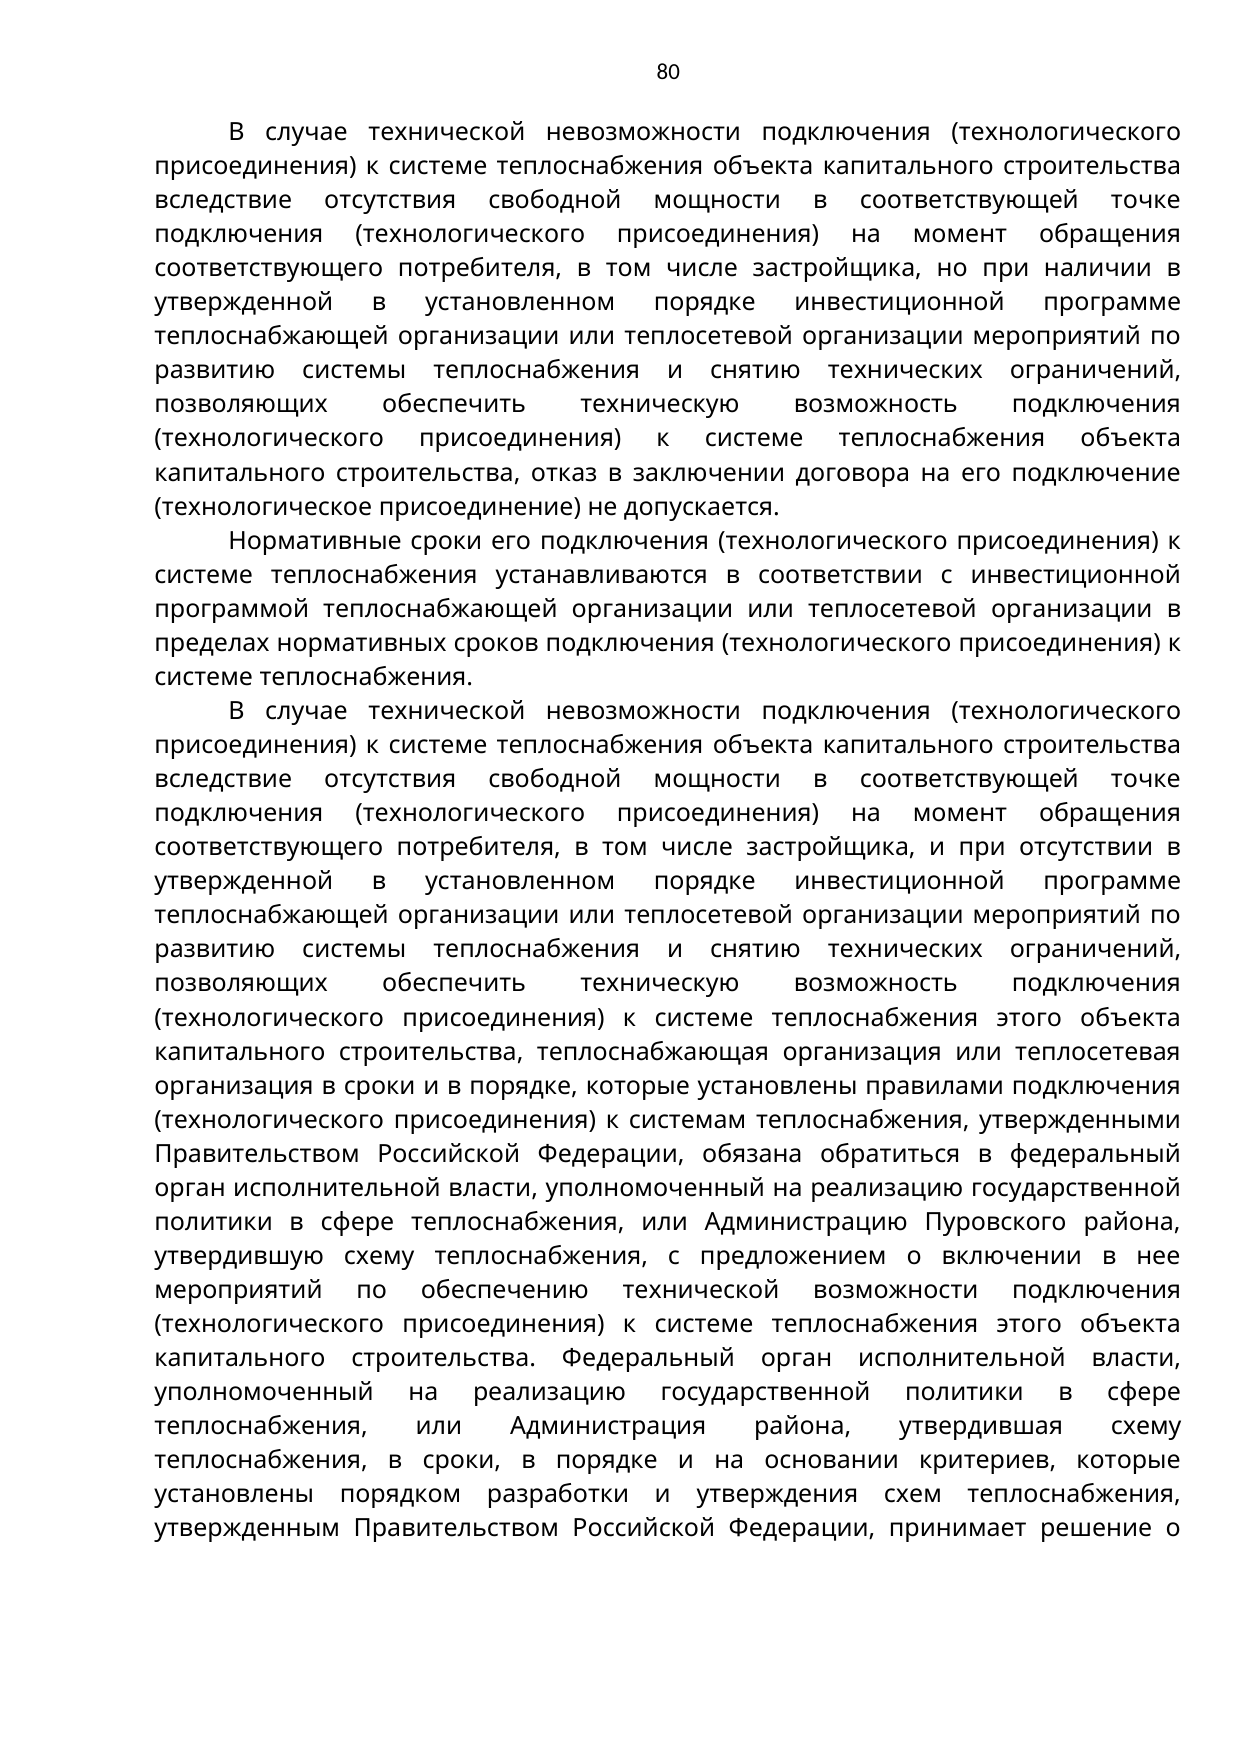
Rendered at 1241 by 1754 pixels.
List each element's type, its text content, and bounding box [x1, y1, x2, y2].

text В случае технической невозможности подключения (технологического присоединения) к системе теплоснабжения объекта капитального строительства вследствие отсутствия свободной мощности в соответствующей точке подключения (технологического присоединения) на момент обращения соответствующего потребителя, в том числе застройщика, но при наличии в утвержденной в установленном порядке инвестиционной программе теплоснабжающей организации или теплосетевой организации мероприятий по развитию системы теплоснабжения и снятию технических ограничений, позволяющих обеспечить техническую возможность подключения (технологического присоединения) к системе теплоснабжения объекта капитального строительства, отказ в заключении договора на его подключение (технологическое присоединение) не допускается. [154, 113, 1182, 522]
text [154, 693, 1182, 1544]
text Нормативные сроки его подключения (технологического присоединения) к системе теплоснабжения устанавливаются в соответствии с инвестиционной программой теплоснабжающей организации или теплосетевой организации в пределах нормативных сроков подключения (технологического присоединения) к системе теплоснабжения. [154, 522, 1182, 693]
